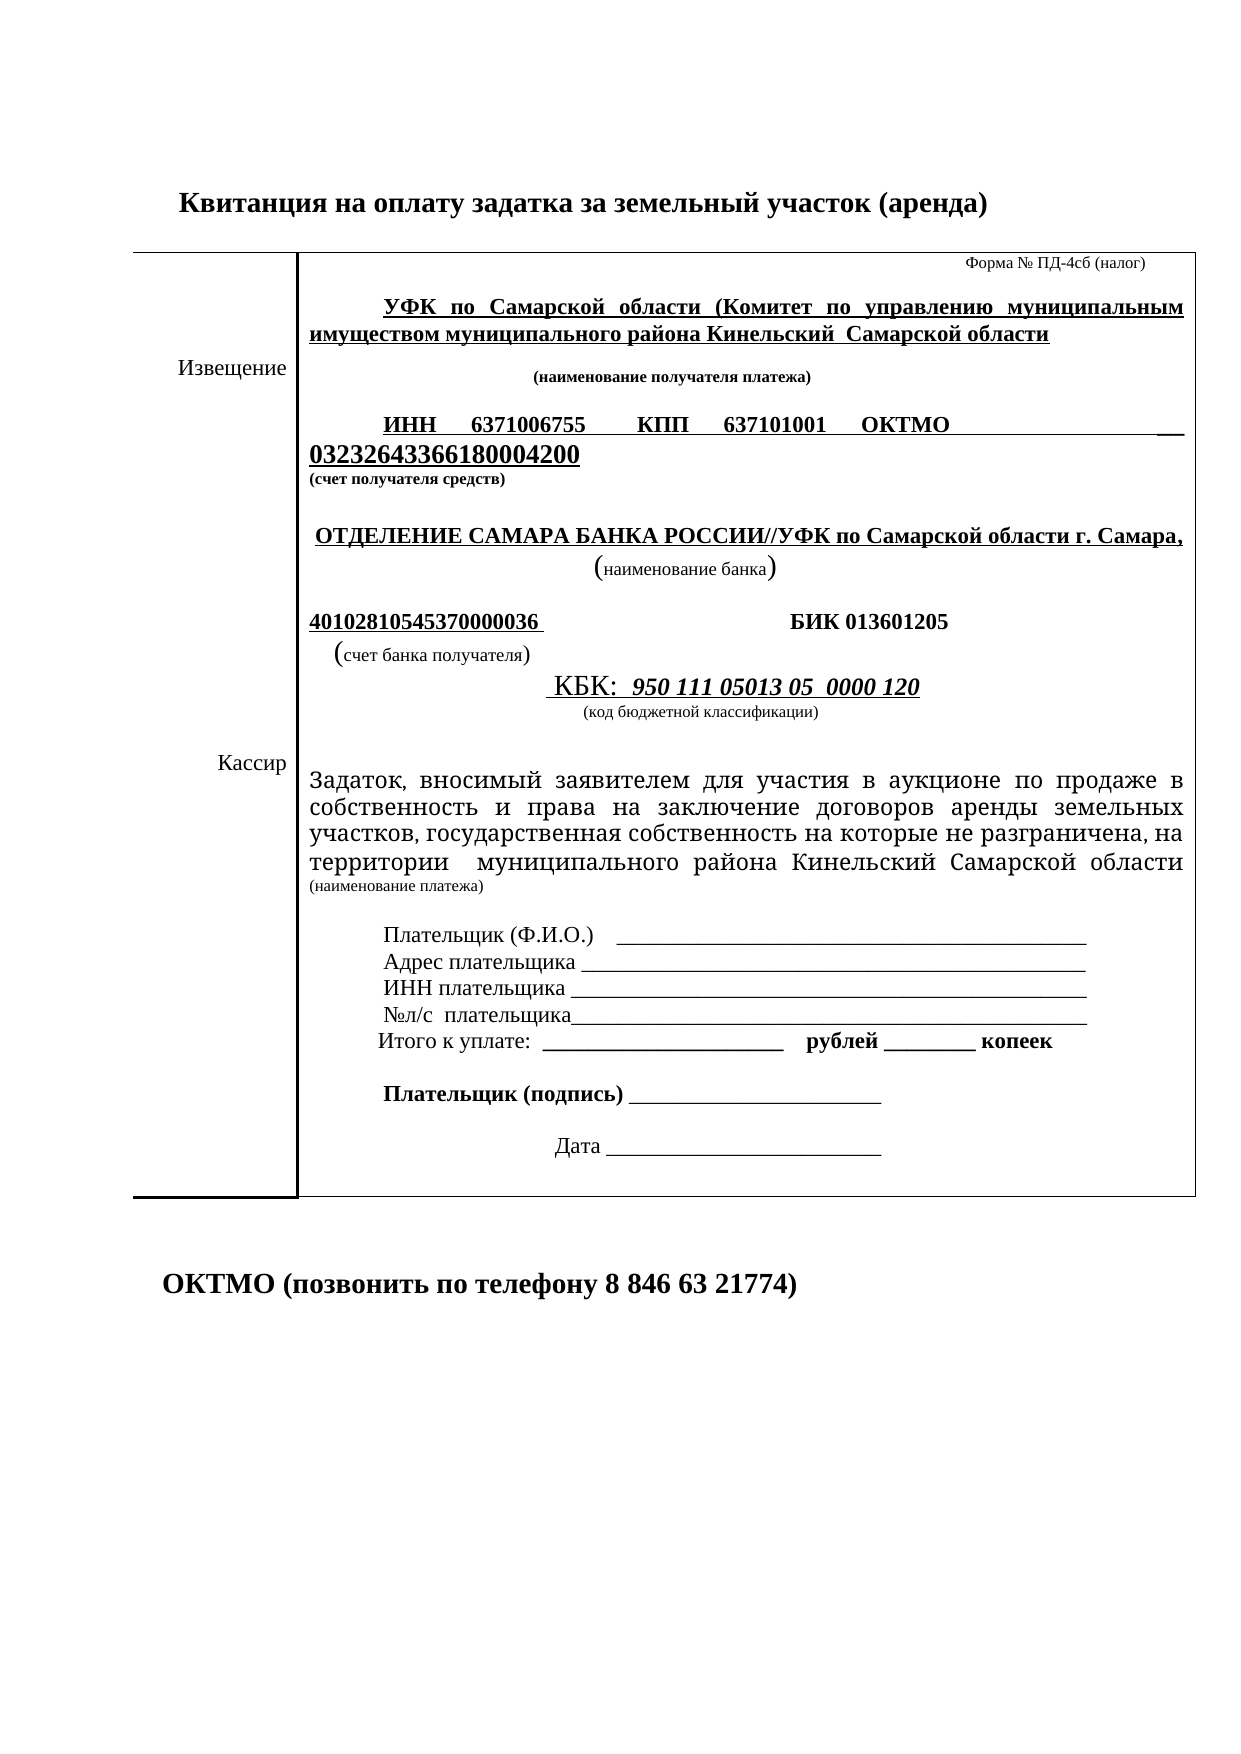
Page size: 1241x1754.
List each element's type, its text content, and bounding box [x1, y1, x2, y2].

text Квитанция на оплату задатка за земельный участок (аренда) [29, 185, 1063, 219]
table_header Извещение Кассир [133, 253, 296, 1196]
text ОКТМО (позвонить по телефону 8 846 63 21774) [29, 1266, 1063, 1300]
table_header Форма № ПД-4сб (налог) УФК по Самарской области (Комитет по управлению муниципальным имуществом муниципального района Кинельский Самарской области (наименование получателя платежа) ИНН 6371006755 КПП 637101001 ОКТМО __ 03232643366180004200 (счет получателя средств) ОТДЕЛЕНИЕ САМАРА БАНКА РОССИИ//УФК по Самарской области г. Самара, (наименование банка) 40102810545370000036 БИК 013601205 (счет банка получателя) КБК: 950 111 05013 05 0000 120 (код бюджетной классификации) Задаток, вносимый заявителем для участия в аукционе по продаже в собственность и права на заключение договоров аренды земельных участков, государственная собственность на которые не разграничена, на территории муниципального района Кинельский Самарской области (наименование платежа) Плательщик (Ф.И.О.) _________________________________________ Адрес плательщика ____________________________________________ ИНН плательщика _____________________________________________ №л/с плательщика_____________________________________________ Итого к уплате: _____________________ рублей ________ копеек Плательщик (подпись) ______________________ Дата ________________________ [299, 253, 1195, 1196]
